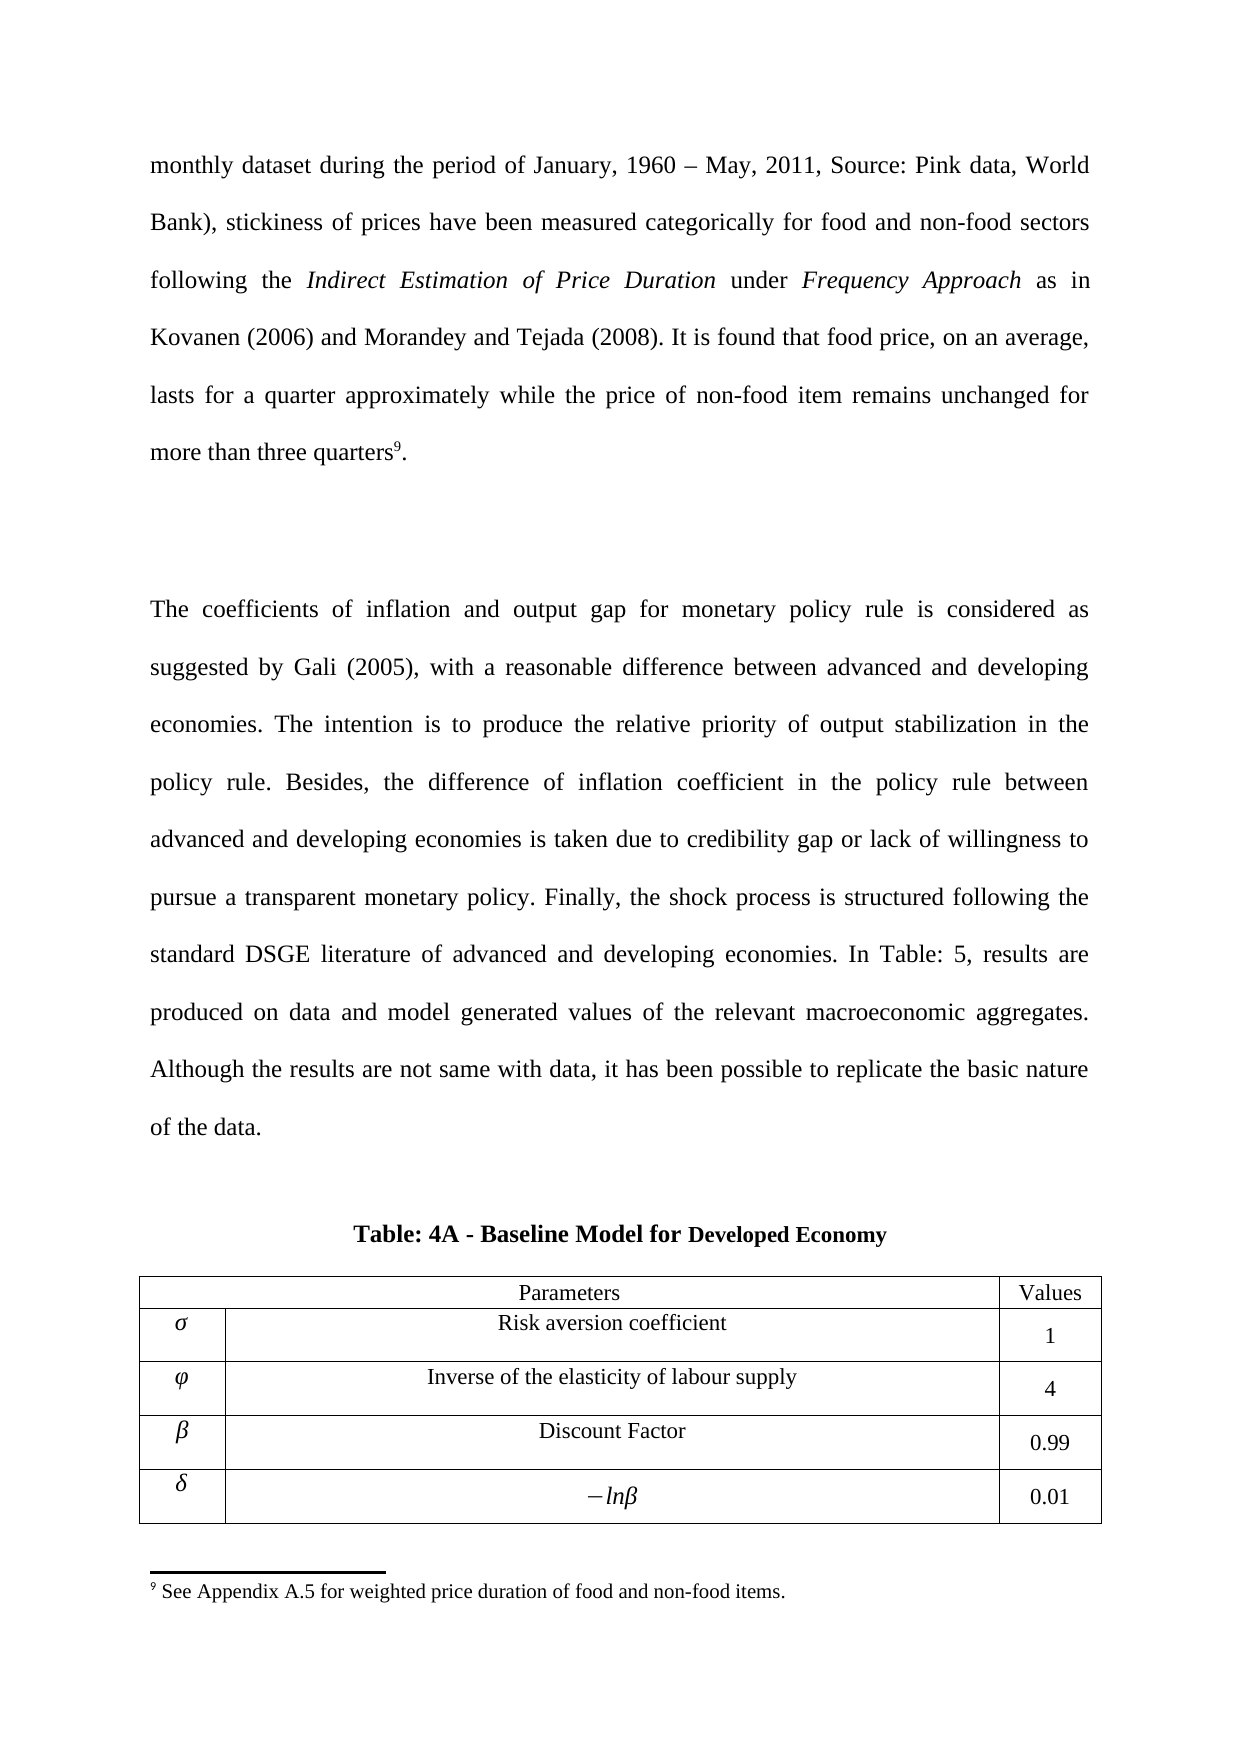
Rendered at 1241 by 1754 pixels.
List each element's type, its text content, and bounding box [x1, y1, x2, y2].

table_cell [226, 1470, 999, 1522]
table_cell 1 [1000, 1309, 1101, 1361]
table_cell [140, 1309, 225, 1361]
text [150, 150, 1090, 466]
table_cell 0.99 [1000, 1416, 1101, 1469]
table_cell [140, 1416, 225, 1469]
table_cell [140, 1362, 225, 1415]
table_cell Risk aversion coefficient [226, 1309, 999, 1361]
table_header Values [1000, 1277, 1101, 1307]
table_cell Discount Factor [226, 1416, 999, 1469]
table_cell [140, 1470, 225, 1522]
table_cell 0.01 [1000, 1470, 1101, 1522]
table_cell Inverse of the elasticity of labour supply [226, 1362, 999, 1415]
table_cell 4 [1000, 1362, 1101, 1415]
text Table: 4A - Baseline Model for Developed Economy [150, 1219, 1090, 1247]
table_header Parameters [140, 1277, 999, 1307]
text The coefficients of inflation and output gap for monetary policy rule is considered as suggested by Gali (2005), with a reasonable difference between advanced and developing economies. The intention is to produce the relative priority of output stabilization in the policy rule. Besides, the difference of inflation coefficient in the policy rule between advanced and developing economies is taken due to credibility gap or lack of willingness to pursue a transparent monetary policy. Finally, the shock process is structured following the standard DSGE literature of advanced and developing economies. In Table: 5, results are produced on data and model generated values of the relevant macroeconomic aggregates. Although the results are not same with data, it has been possible to replicate the basic nature of the data. [150, 594, 1090, 1140]
